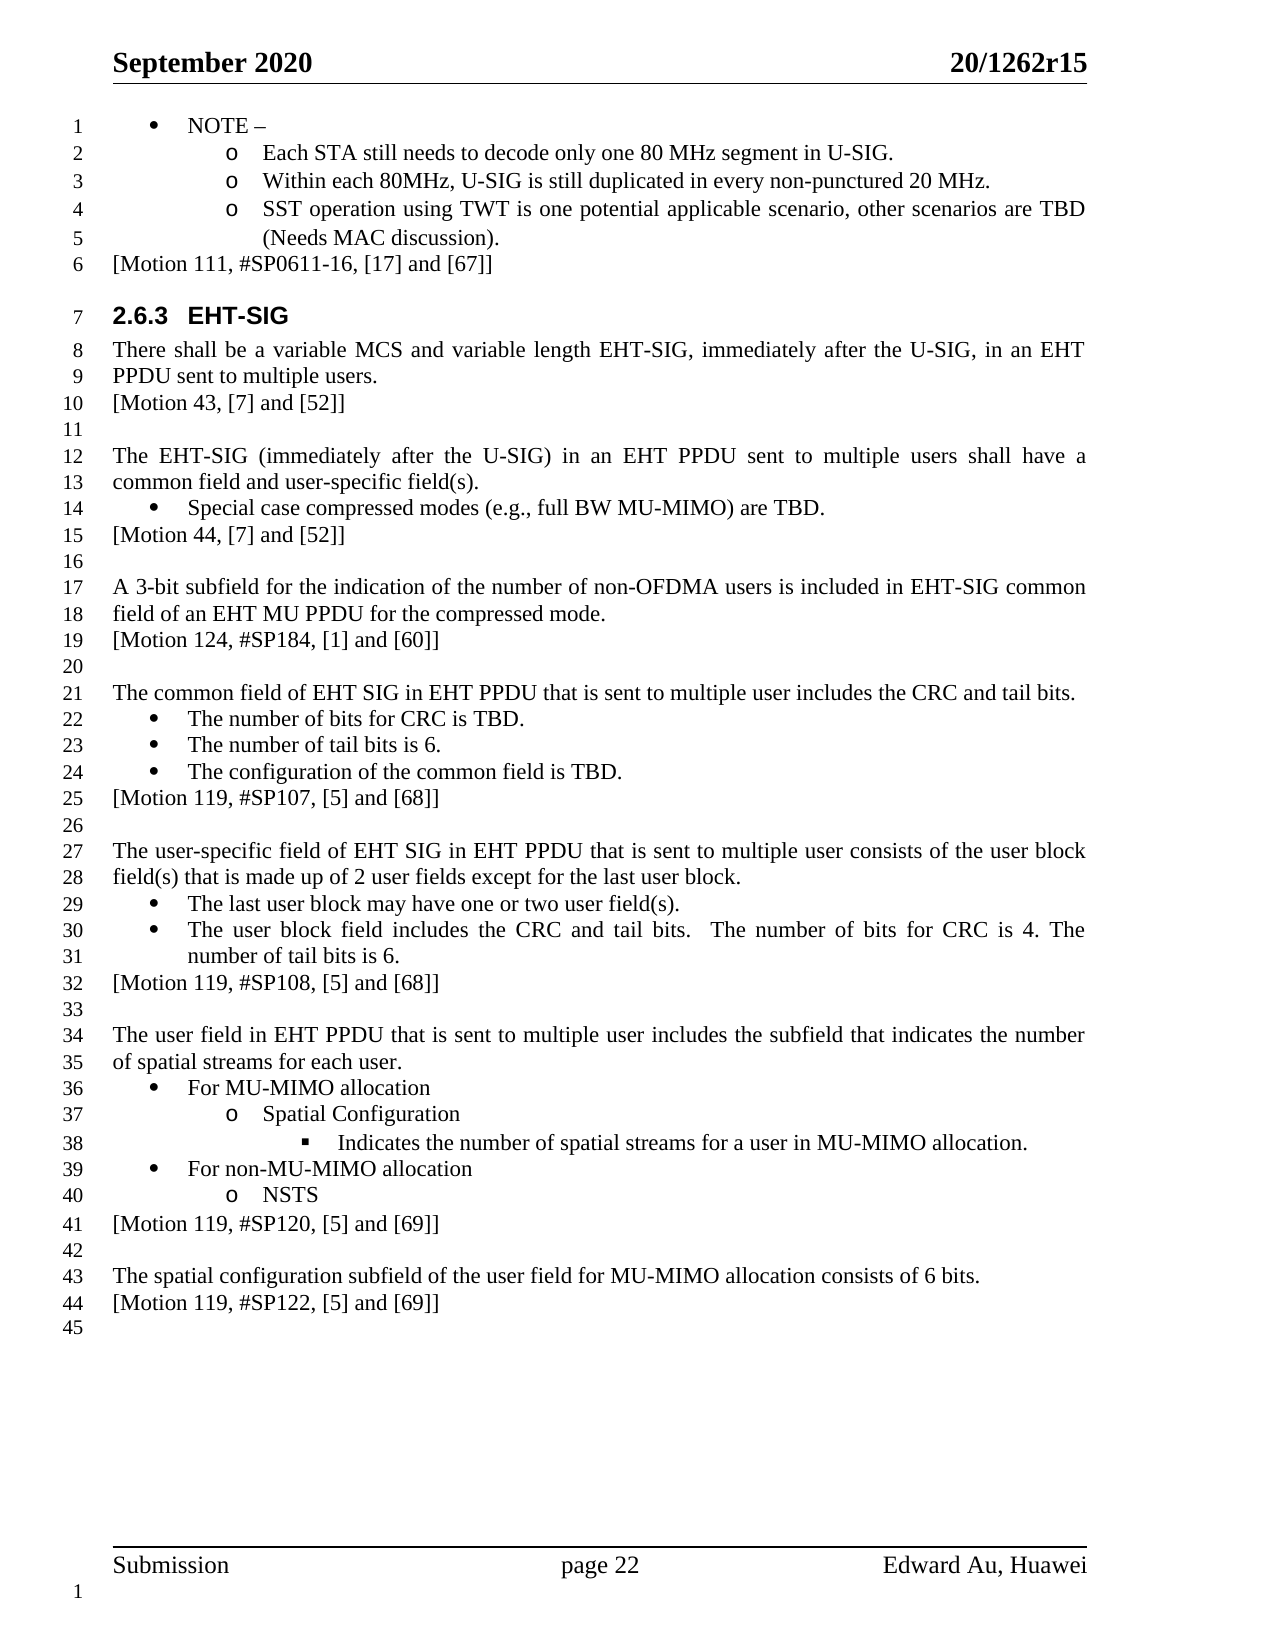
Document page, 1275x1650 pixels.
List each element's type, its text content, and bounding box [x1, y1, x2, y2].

text The EHT-SIG (immediately after the U-SIG) in an EHT PPDU sent to multiple users shall have a common field and user-specific field(s). [112, 442, 1087, 494]
text [Motion 119, #SP107, and ] [112, 784, 1087, 811]
text The common field of EHT SIG in EHT PPDU that is sent to multiple user includes the CRC and tail bits. [112, 679, 1087, 705]
list For non-MU-MIMO allocation [150, 1155, 1087, 1181]
list The number of tail bits is 6. [150, 732, 1087, 758]
list NOTE – [150, 112, 1087, 139]
text [Motion 124, #SP184, and ] [112, 626, 1087, 652]
list NSTS [225, 1181, 1087, 1210]
list The number of bits for CRC is TBD. [150, 705, 1087, 732]
text There shall be a variable MCS and variable length EHT-SIG, immediately after the U-SIG, in an EHT PPDU sent to multiple users. [112, 336, 1087, 389]
list The last user block may have one or two user field(s). [150, 890, 1087, 916]
list The user block field includes the CRC and tail bits. The number of bits for CRC is 4. The number of tail bits is 6. [150, 916, 1087, 969]
list Each STA still needs to decode only one 80 MHz segment in U-SIG. [225, 139, 1087, 167]
text [Motion 119, #SP108, and ] [112, 969, 1087, 995]
list Within each 80MHz, U-SIG is still duplicated in every non-punctured 20 MHz. [225, 167, 1087, 195]
text The user-specific field of EHT SIG in EHT PPDU that is sent to multiple user consists of the user block field(s) that is made up of 2 user fields except for the last user block. [112, 837, 1087, 890]
text [Motion 119, #SP120, and ] [112, 1210, 1087, 1236]
text A 3-bit subfield for the indication of the number of non-OFDMA users is included in EHT-SIG common field of an EHT MU PPDU for the compressed mode. [112, 573, 1087, 626]
list SST operation using TWT is one potential applicable scenario, other scenarios are TBD (Needs MAC discussion). [225, 195, 1087, 250]
text The spatial configuration subfield of the user field for MU-MIMO allocation consists of 6 bits. [112, 1262, 1087, 1289]
text [Motion 119, #SP122, and ] [112, 1289, 1087, 1315]
subtitle EHT-SIG [112, 301, 1087, 330]
list The configuration of the common field is TBD. [150, 758, 1087, 784]
list Spatial Configuration [225, 1101, 1087, 1129]
text The user field in EHT PPDU that is sent to multiple user includes the subfield that indicates the number of spatial streams for each user. [112, 1021, 1087, 1074]
list Indicates the number of spatial streams for a user in MU-MIMO allocation. [300, 1129, 1087, 1155]
list Special case compressed modes (e.g., full BW MU-MIMO) are TBD. [150, 494, 1087, 521]
text [Motion 43, and ] [112, 389, 1087, 415]
text [Motion 44, and ] [112, 521, 1087, 547]
text [Motion 111, #SP0611-16, and ] [112, 250, 1087, 276]
list For MU-MIMO allocation [150, 1074, 1087, 1101]
